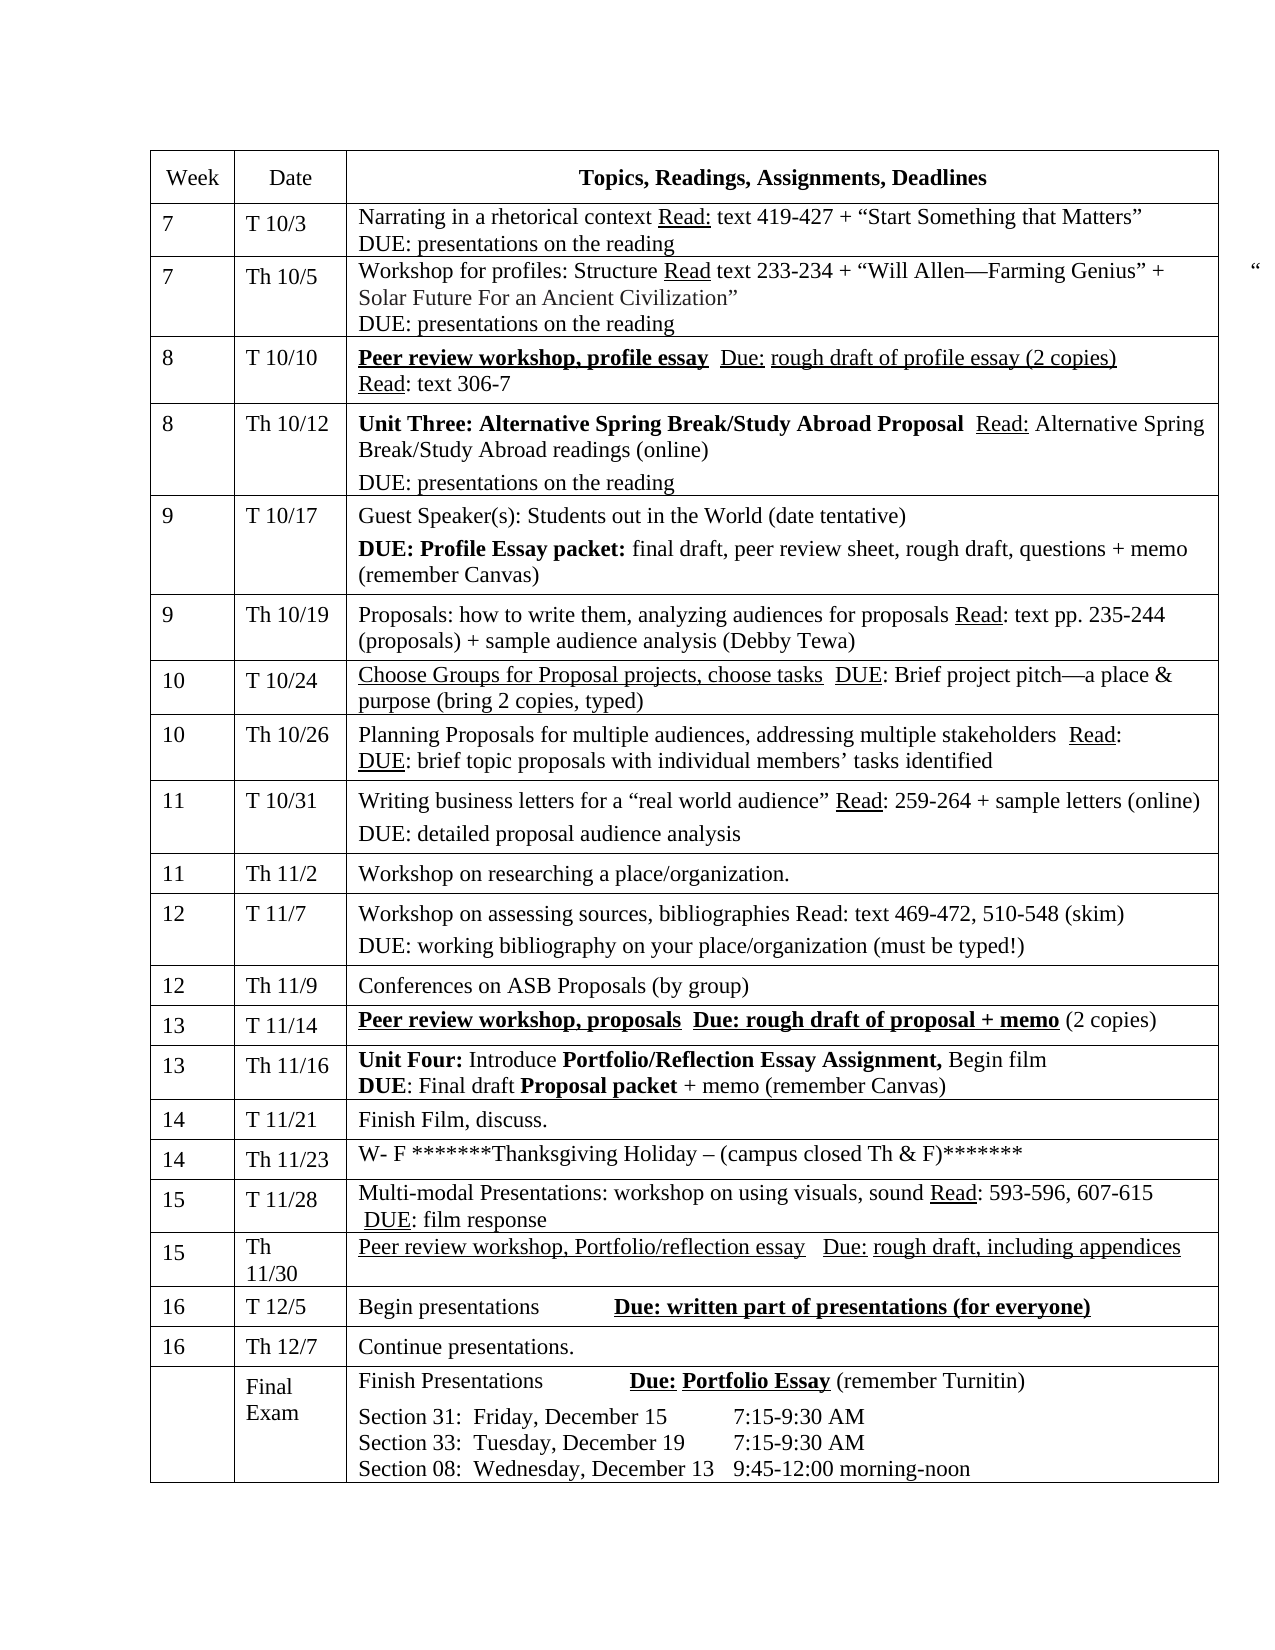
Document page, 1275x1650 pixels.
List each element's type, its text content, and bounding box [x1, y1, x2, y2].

table_cell Finish Film, discuss. [347, 1100, 1218, 1138]
table_cell W- F *******Thanksgiving Holiday – (campus closed Th & F)******* [347, 1140, 1218, 1178]
table_cell T 12/5 [235, 1287, 346, 1326]
table_cell Peer review workshop, proposals Due: rough draft of proposal + memo (2 copies) [347, 1006, 1218, 1045]
table_cell 8 [151, 337, 234, 402]
table_header Week [151, 151, 234, 202]
table_cell Th 11/9 [235, 966, 346, 1005]
table_cell 14 [151, 1140, 234, 1178]
table_cell 15 [151, 1233, 234, 1286]
table_cell T 11/7 [235, 894, 346, 965]
table_cell 10 [151, 715, 234, 780]
table_cell Th 11/16 [235, 1046, 346, 1099]
table_cell Th 12/7 [235, 1327, 346, 1366]
table_cell Guest Speaker(s): Students out in the World (date tentative) DUE: Profile Essay packet: final draft, peer review sheet, rough draft, questions + memo (remember Canvas) [347, 496, 1218, 594]
table_cell Peer review workshop, profile essay Due: rough draft of profile essay (2 copies) Read: text 306-7 [347, 337, 1218, 402]
table_cell 16 [151, 1327, 234, 1366]
table_cell 13 [151, 1046, 234, 1099]
table_cell Workshop for profiles: Structure Read text 233-234 + “Will Allen—Farming Genius” + “A Solar Future For an Ancient Civilization” DUE: presentations on the reading [347, 257, 1218, 336]
table_cell T 11/21 [235, 1100, 346, 1138]
table_cell Unit Three: Alternative Spring Break/Study Abroad Proposal Read: Alternative Spring Break/Study Abroad readings (online) DUE: presentations on the reading [347, 404, 1218, 495]
table_cell 12 [151, 894, 234, 965]
table_cell T 10/10 [235, 337, 346, 402]
table_cell Th 10/26 [235, 715, 346, 780]
table_cell Peer review workshop, Portfolio/reflection essay Due: rough draft, including appendices [347, 1233, 1218, 1286]
table_cell Th 10/19 [235, 595, 346, 660]
table_cell 8 [151, 404, 234, 495]
table_cell Conferences on ASB Proposals (by group) [347, 966, 1218, 1005]
table_cell T 10/3 [235, 204, 346, 256]
table_cell 7 [151, 204, 234, 256]
table_cell Th 10/12 [235, 404, 346, 495]
table_cell Th 11/30 [235, 1233, 346, 1286]
table_cell T 10/24 [235, 661, 346, 714]
table_cell Begin presentations Due: written part of presentations (for everyone) [347, 1287, 1218, 1326]
table_cell T 10/31 [235, 781, 346, 853]
table_cell Th 11/2 [235, 854, 346, 893]
table_cell 9 [151, 496, 234, 594]
table_cell 13 [151, 1006, 234, 1045]
table_cell Finish Presentations Due: Portfolio Essay (remember Turnitin) Section 31: Friday, December 15 7:15-9:30 AM Section 33: Tuesday, December 19 7:15-9:30 AM Section 08: Wednesday, December 13 9:45-12:00 morning-noon [347, 1367, 1218, 1482]
table_cell [151, 1367, 234, 1482]
table_cell Th 10/5 [235, 257, 346, 336]
table_cell 11 [151, 781, 234, 853]
table_cell Workshop on researching a place/organization. [347, 854, 1218, 893]
table_cell Final Exam [235, 1367, 346, 1482]
table_cell 14 [151, 1100, 234, 1138]
table_cell Unit Four: Introduce Portfolio/Reflection Essay Assignment, Begin film DUE: Final draft Proposal packet + memo (remember Canvas) [347, 1046, 1218, 1099]
table_cell Continue presentations. [347, 1327, 1218, 1366]
table_cell Workshop on assessing sources, bibliographies Read: text 469-472, 510-548 (skim) DUE: working bibliography on your place/organization (must be typed!) [347, 894, 1218, 965]
table_cell 16 [151, 1287, 234, 1326]
table_cell Writing business letters for a “real world audience” Read: 259-264 + sample letters (online) DUE: detailed proposal audience analysis [347, 781, 1218, 853]
table_cell T 11/14 [235, 1006, 346, 1045]
table_cell Choose Groups for Proposal projects, choose tasks DUE: Brief project pitch—a place & purpose (bring 2 copies, typed) [347, 661, 1218, 714]
table_cell 7 [151, 257, 234, 336]
table_cell T 10/17 [235, 496, 346, 594]
table_cell T 11/28 [235, 1180, 346, 1232]
table_cell Narrating in a rhetorical context Read: text 419-427 + “Start Something that Matters” DUE: presentations on the reading [347, 204, 1218, 256]
table_cell Multi-modal Presentations: workshop on using visuals, sound Read: 593-596, 607-615 DUE: film response [347, 1180, 1218, 1232]
table_cell Proposals: how to write them, analyzing audiences for proposals Read: text pp. 235-244 (proposals) + sample audience analysis (Debby Tewa) [347, 595, 1218, 660]
table_cell 15 [151, 1180, 234, 1232]
table_cell Th 11/23 [235, 1140, 346, 1178]
table_cell 10 [151, 661, 234, 714]
table_cell 11 [151, 854, 234, 893]
table_cell 12 [151, 966, 234, 1005]
table_cell Planning Proposals for multiple audiences, addressing multiple stakeholders Read: DUE: brief topic proposals with individual members’ tasks identified [347, 715, 1218, 780]
table_header Topics, Readings, Assignments, Deadlines [347, 151, 1218, 202]
table_cell 9 [151, 595, 234, 660]
table_header Date [235, 151, 346, 202]
